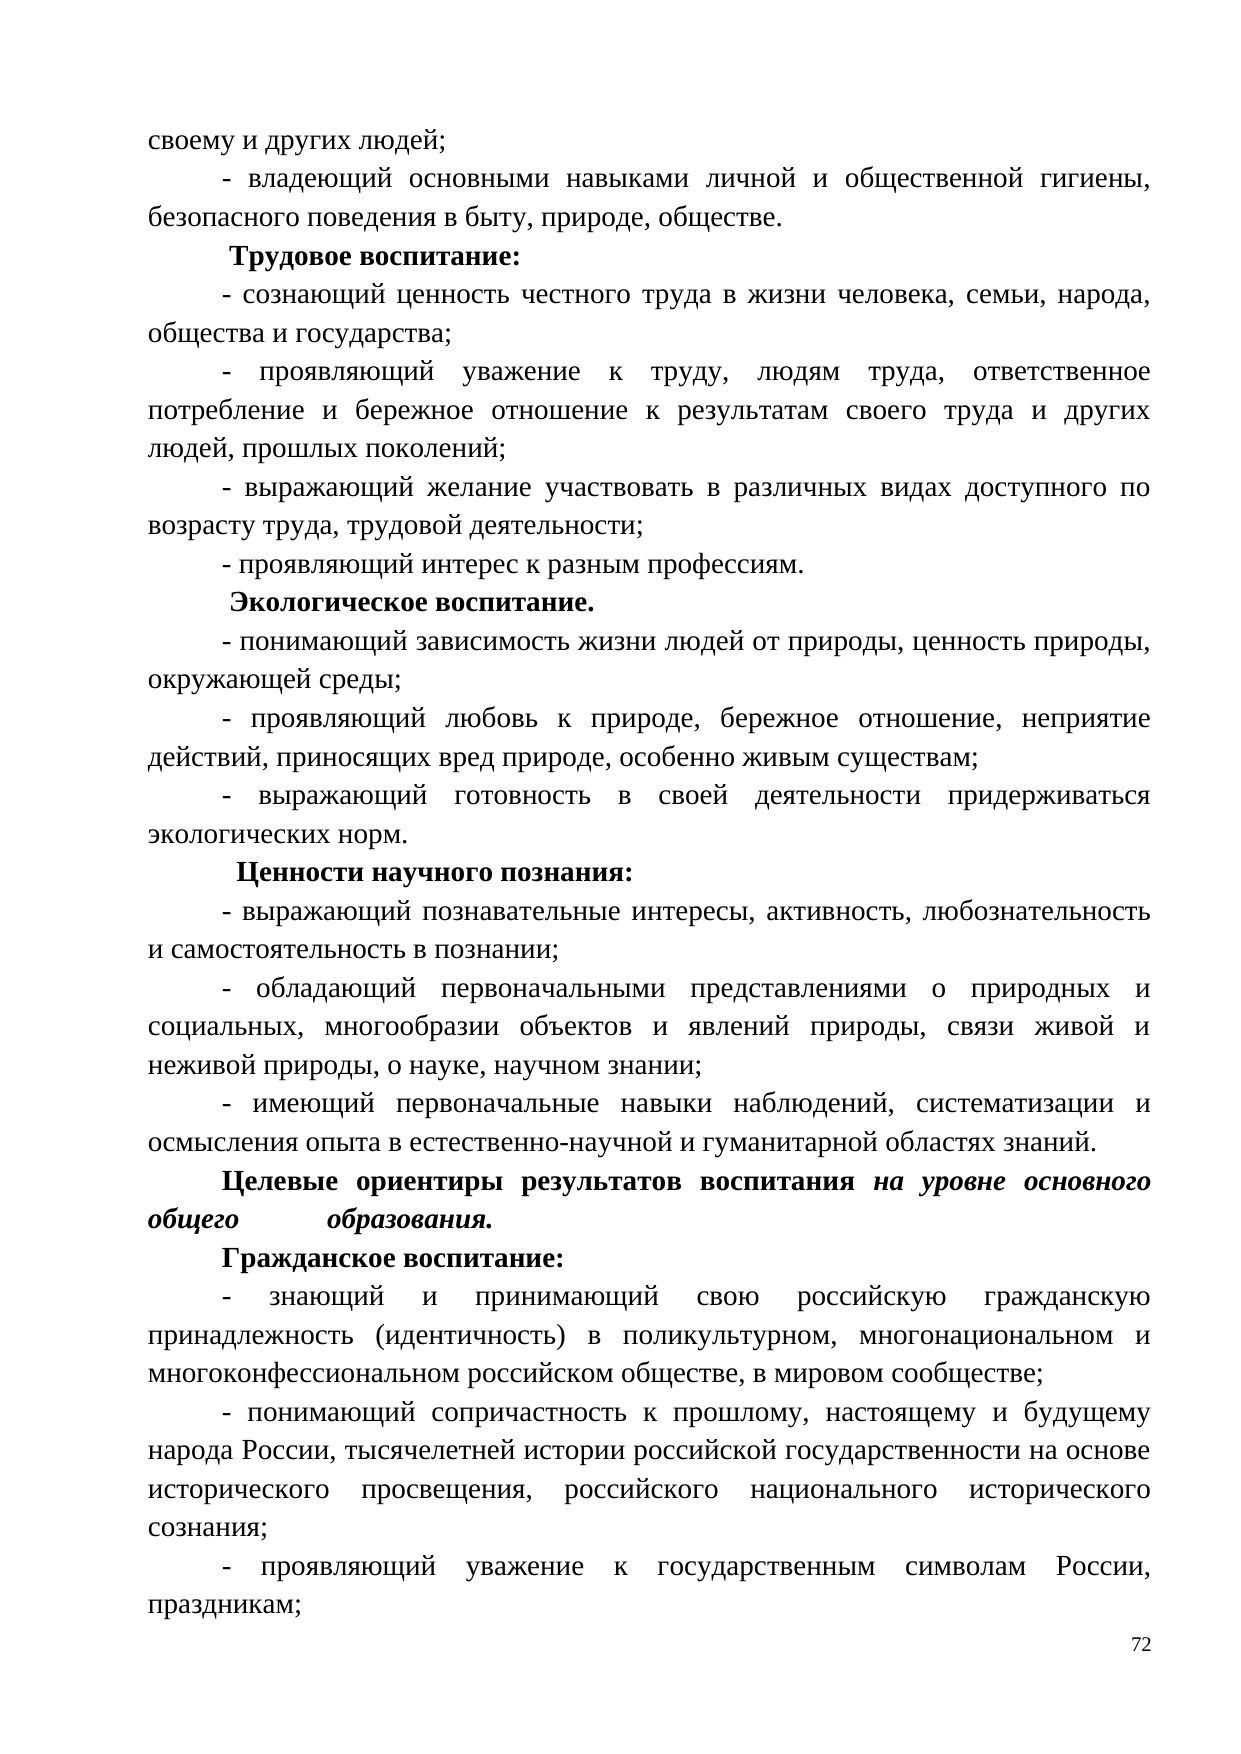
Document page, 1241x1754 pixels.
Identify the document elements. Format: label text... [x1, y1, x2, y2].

text Гражданское воспитание: [148, 1240, 1152, 1273]
text - имеющий первоначальные навыки наблюдений, систематизации и осмысления опыта в естественно-научной и гуманитарной областях знаний. [148, 1086, 1152, 1158]
text - понимающий зависимость жизни людей от природы, ценность природы, окружающей среды; [148, 623, 1152, 695]
text - выражающий познавательные интересы, активность, любознательность и самостоятельность в познании; [148, 893, 1152, 965]
text - проявляющий уважение к государственным символам России, праздникам; [148, 1548, 1152, 1620]
text Целевые ориентиры результатов воспитания на уровне основного общего образования. [148, 1163, 1152, 1235]
text - выражающий готовность в своей деятельности придерживаться экологических норм. [148, 777, 1152, 849]
text Экологическое воспитание. [148, 584, 1152, 618]
text - владеющий основными навыками личной и общественной гигиены, безопасного поведения в быту, природе, обществе. [148, 161, 1152, 233]
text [148, 122, 1152, 156]
text - понимающий сопричастность к прошлому, настоящему и будущему народа России, тысячелетней истории российской государственности на основе исторического просвещения, российского национального исторического сознания; [148, 1394, 1152, 1543]
text - проявляющий интерес к разным профессиям. [148, 546, 1152, 579]
text - обладающий первоначальными представлениями о природных и социальных, многообразии объектов и явлений природы, связи живой и неживой природы, о науке, научном знании; [148, 970, 1152, 1081]
text Трудовое воспитание: [148, 238, 1152, 271]
text - проявляющий уважение к труду, людям труда, ответственное потребление и бережное отношение к результатам своего труда и других людей, прошлых поколений; [148, 353, 1152, 464]
text - сознающий ценность честного труда в жизни человека, семьи, народа, общества и государства; [148, 276, 1152, 348]
text - знающий и принимающий свою российскую гражданскую принадлежность (идентичность) в поликультурном, многонациональном и многоконфессиональном российском обществе, в мировом сообществе; [148, 1278, 1152, 1389]
text - проявляющий любовь к природе, бережное отношение, неприятие действий, приносящих вред природе, особенно живым существам; [148, 700, 1152, 772]
text - выражающий желание участвовать в различных видах доступного по возрасту труда, трудовой деятельности; [148, 469, 1152, 541]
text Ценности научного познания: [148, 854, 1152, 888]
